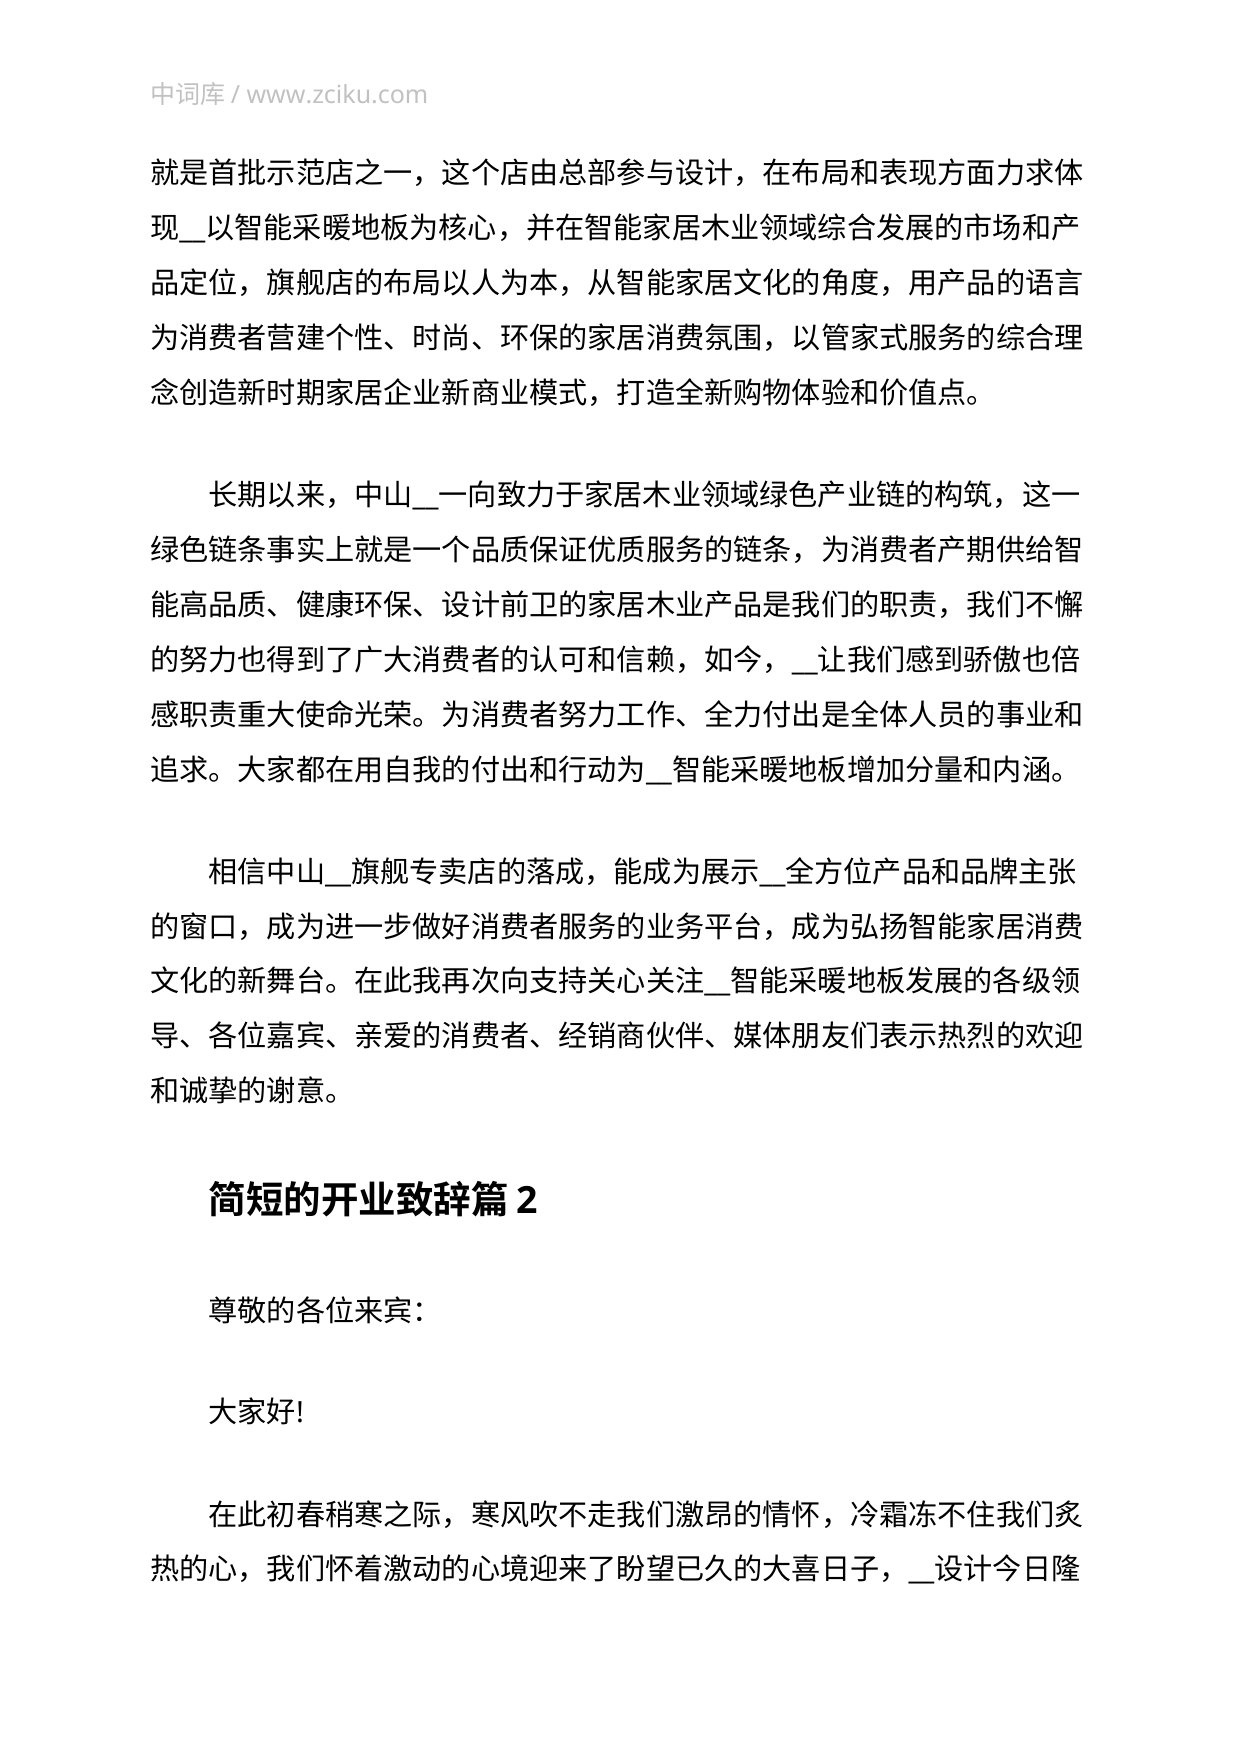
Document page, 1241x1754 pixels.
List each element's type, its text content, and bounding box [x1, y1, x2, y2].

text 尊敬的各位来宾： [150, 1287, 1090, 1329]
text 长期以来，中山__一向致力于家居木业领域绿色产业链的构筑，这一绿色链条事实上就是一个品质保证优质服务的链条，为消费者产期供给智能高品质、健康环保、设计前卫的家居木业产品是我们的职责，我们不懈的努力也得到了广大消费者的认可和信赖，如今，__让我们感到骄傲也倍感职责重大使命光荣。为消费者努力工作、全力付出是全体人员的事业和追求。大家都在用自我的付出和行动为__智能采暖地板增加分量和内涵。 [150, 471, 1090, 788]
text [150, 1491, 1090, 1588]
text 大家好! [150, 1389, 1090, 1431]
text 简短的开业致辞篇2 [150, 1170, 1090, 1224]
text 相信中山__旗舰专卖店的落成，能成为展示__全方位产品和品牌主张的窗口，成为进一步做好消费者服务的业务平台，成为弘扬智能家居消费文化的新舞台。在此我再次向支持关心关注__智能采暖地板发展的各级领导、各位嘉宾、亲爱的消费者、经销商伙伴、媒体朋友们表示热烈的欢迎和诚挚的谢意。 [150, 848, 1090, 1110]
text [150, 150, 1090, 412]
